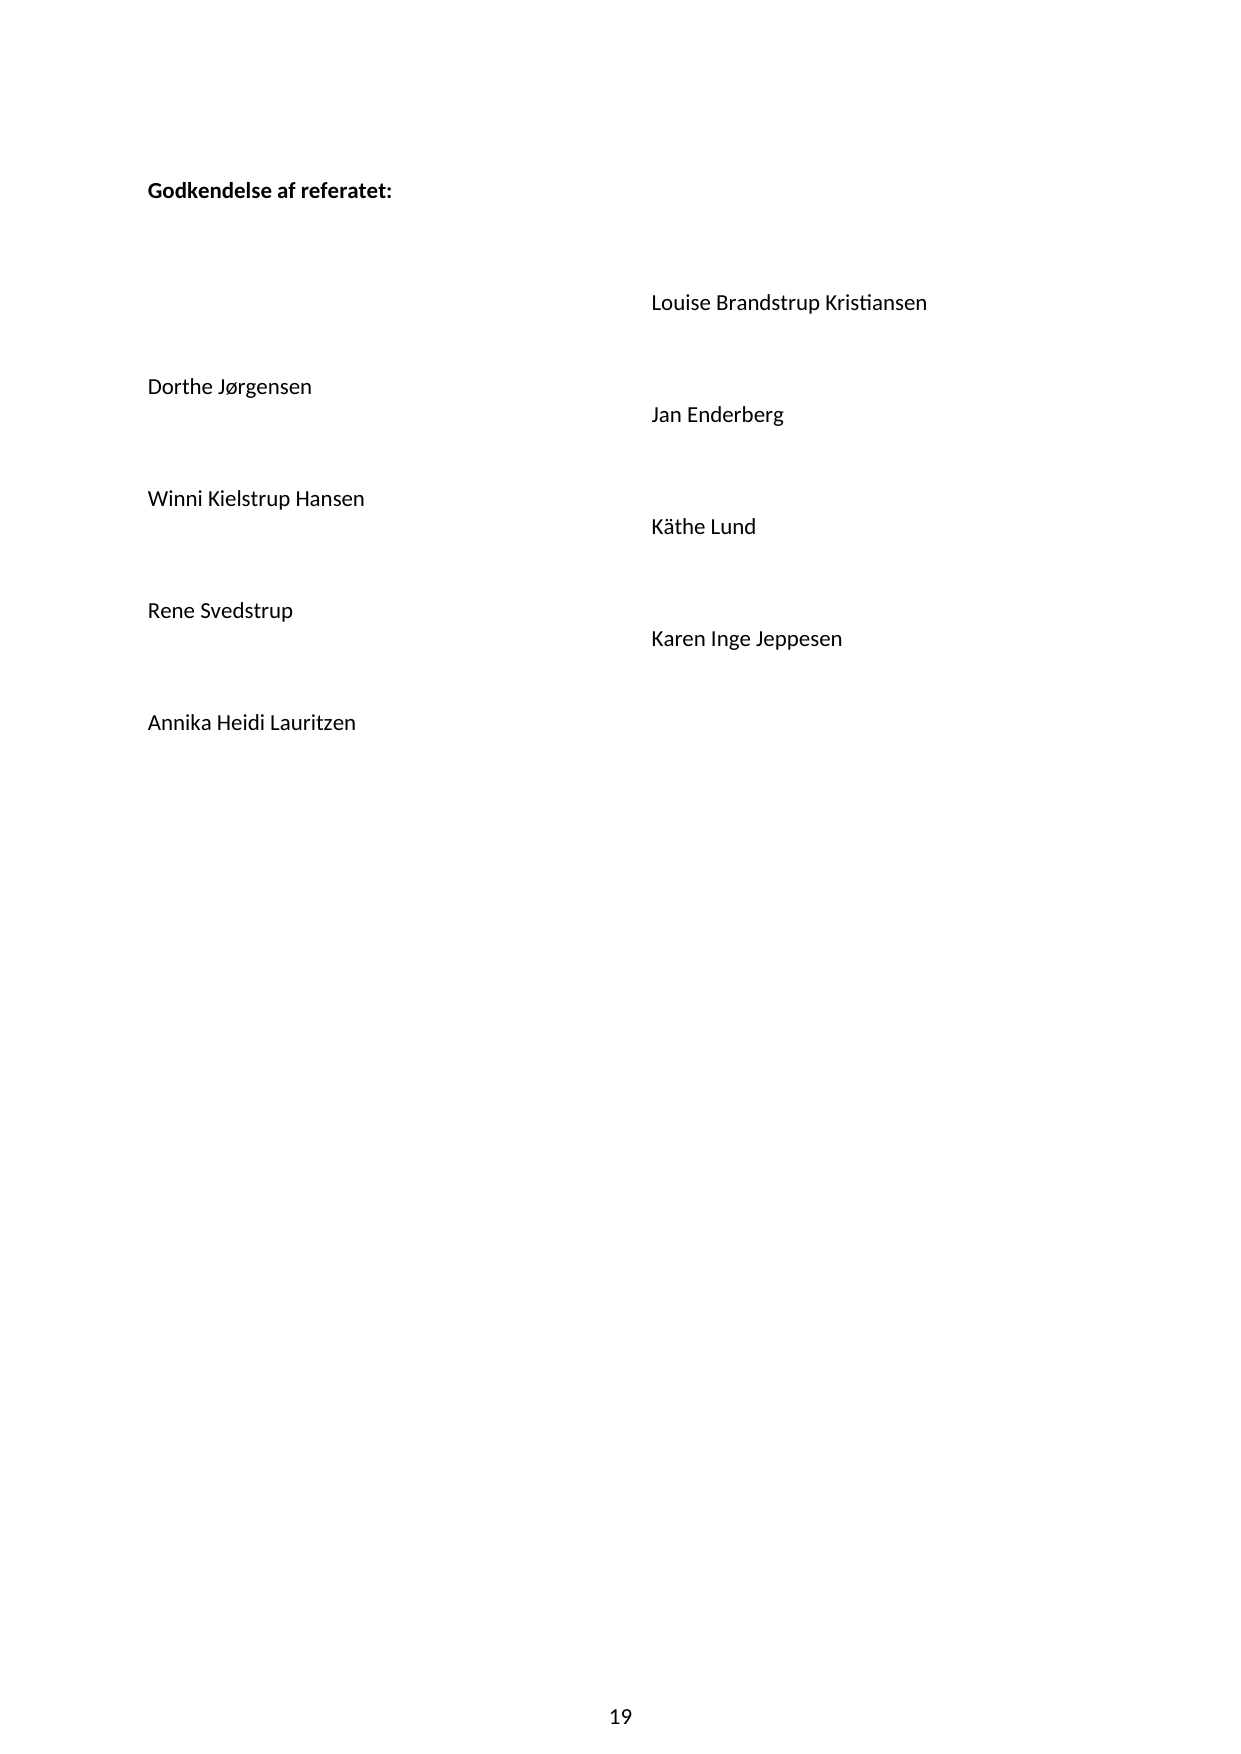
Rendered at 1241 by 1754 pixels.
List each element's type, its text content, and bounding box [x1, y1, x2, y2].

table_header Louise Brandstrup Kristiansen Jan Enderberg Käthe Lund Karen Inge Jeppesen [640, 288, 1104, 820]
table_header Dorthe Jørgensen Winni Kielstrup Hansen Rene Svedstrup Annika Heidi Lauritzen [136, 288, 640, 820]
text Godkendelse af referatet: [148, 176, 1092, 204]
